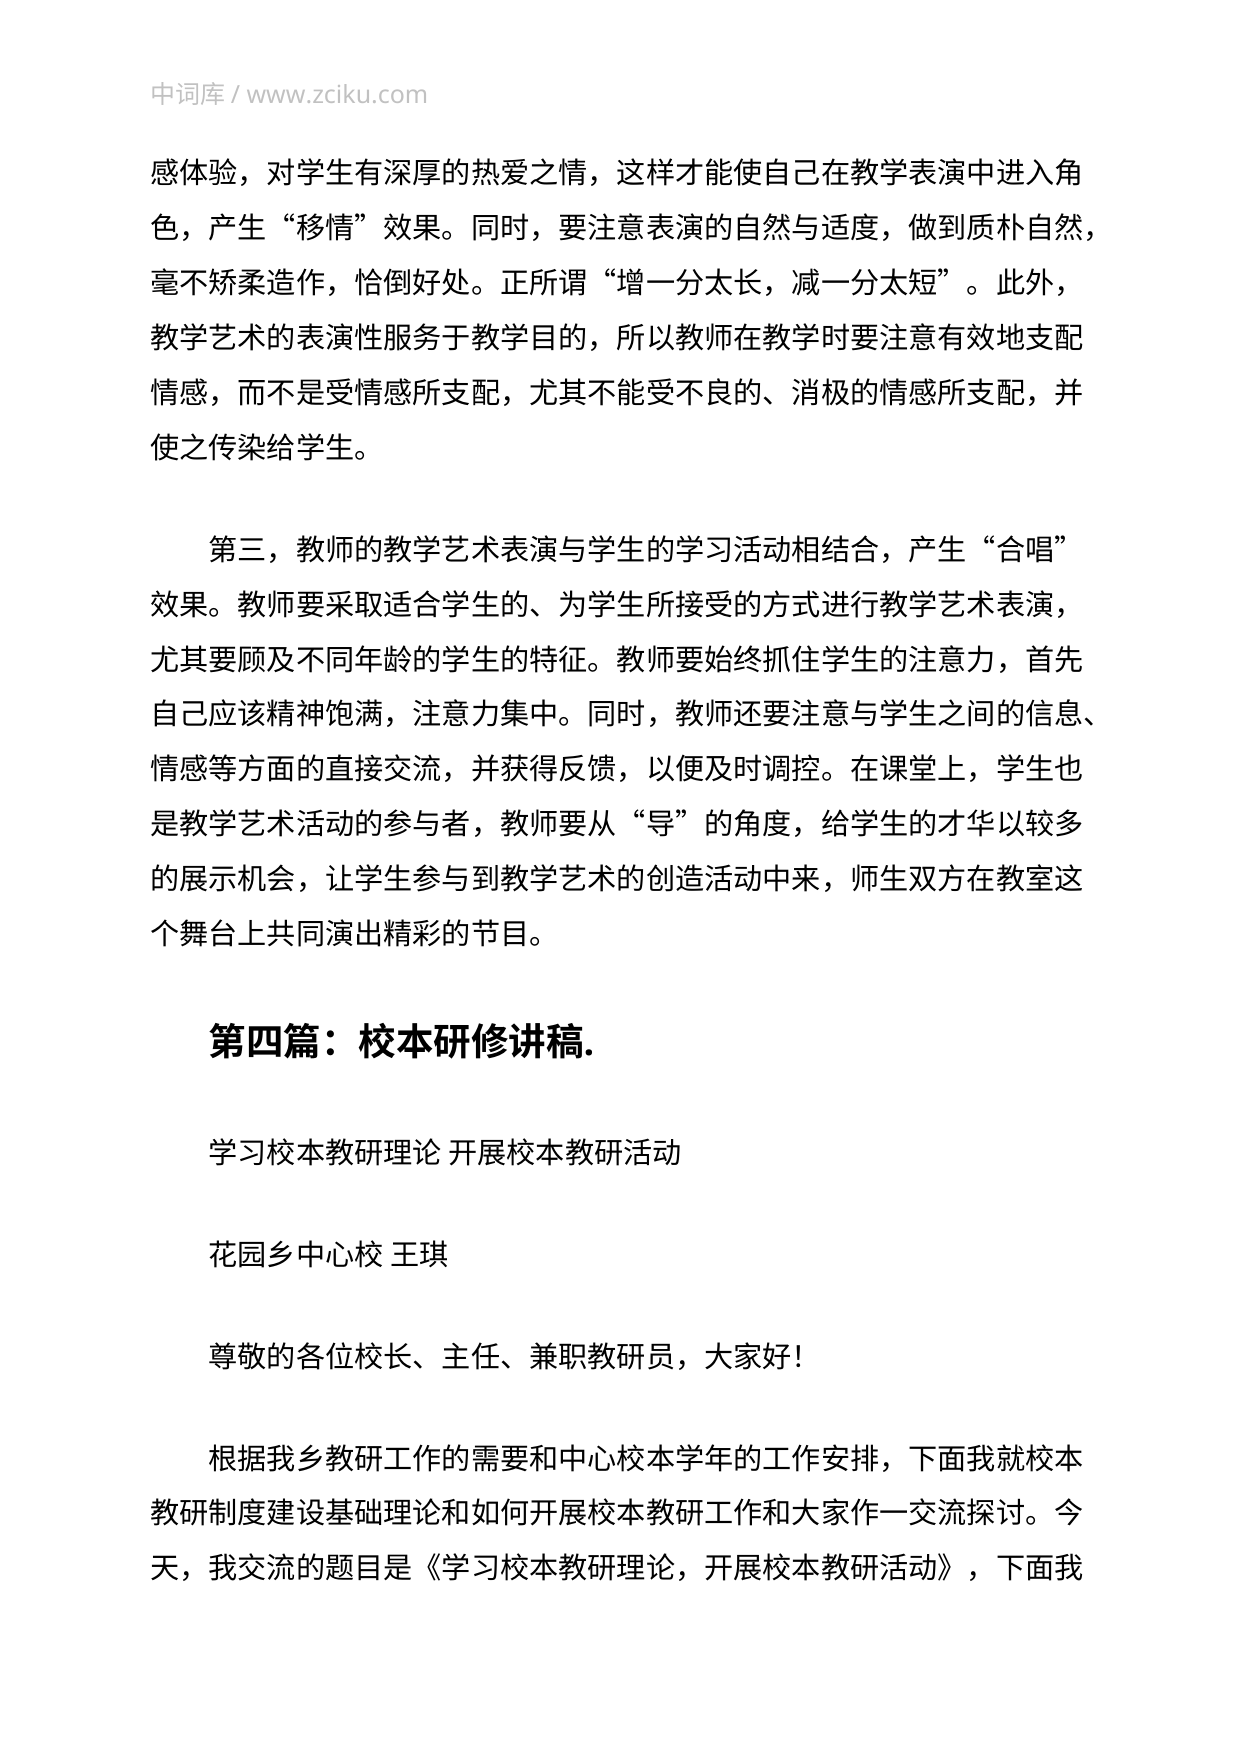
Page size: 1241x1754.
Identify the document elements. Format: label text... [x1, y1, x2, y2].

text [150, 1435, 1090, 1587]
text 学习校本教研理论 开展校本教研活动 [150, 1130, 1090, 1172]
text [150, 150, 1090, 467]
text 尊敬的各位校长、主任、兼职教研员，大家好！ [150, 1333, 1090, 1376]
text 第四篇：校本研修讲稿. [150, 1012, 1090, 1067]
text 花园乡中心校 王琪 [150, 1232, 1090, 1274]
text 第三，教师的教学艺术表演与学生的学习活动相结合，产生“合唱”效果。教师要采取适合学生的、为学生所接受的方式进行教学艺术表演，尤其要顾及不同年龄的学生的特征。教师要始终抓住学生的注意力，首先自己应该精神饱满，注意力集中。同时，教师还要注意与学生之间的信息、情感等方面的直接交流，并获得反馈，以便及时调控。在课堂上，学生也是教学艺术活动的参与者，教师要从“导”的角度，给学生的才华以较多的展示机会，让学生参与到教学艺术的创造活动中来，师生双方在教室这个舞台上共同演出精彩的节目。 [150, 526, 1090, 953]
